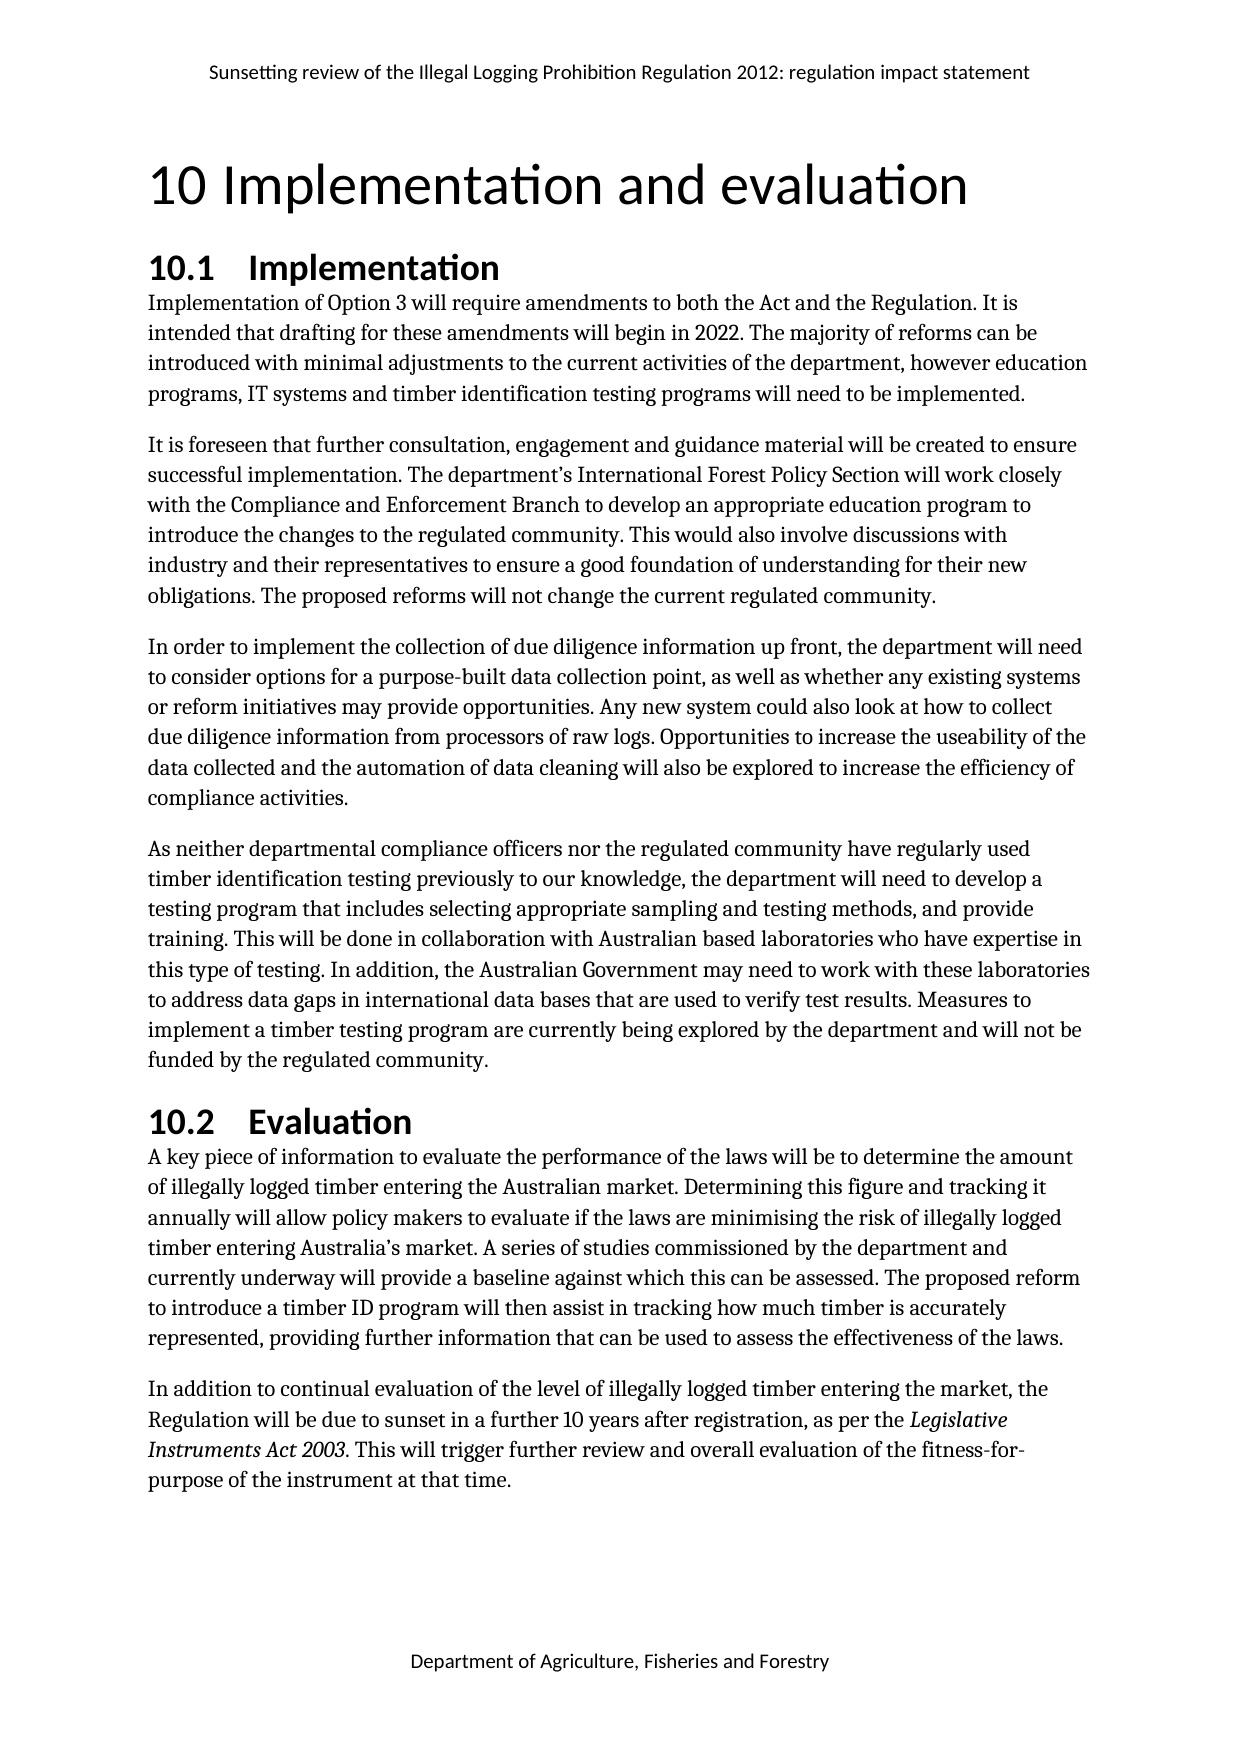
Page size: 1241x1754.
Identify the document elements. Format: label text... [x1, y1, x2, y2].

subtitle Evaluation [148, 1098, 1092, 1144]
text Implementation of Option 3 will require amendments to both the Act and the Regulation. It is intended that drafting for these amendments will begin in 2022. The majority of reforms can be introduced with minimal adjustments to the current activities of the department, however education programs, IT systems and timber identification testing programs will need to be implemented. [148, 290, 1092, 407]
text A key piece of information to evaluate the performance of the laws will be to determine the amount of illegally logged timber entering the Australian market. Determining this figure and tracking it annually will allow policy makers to evaluate if the laws are minimising the risk of illegally logged timber entering Australia’s market. A series of studies commissioned by the department and currently underway will provide a baseline against which this can be assessed. The proposed reform to introduce a timber ID program will then assist in tracking how much timber is accurately represented, providing further information that can be used to assess the effectiveness of the laws. [148, 1144, 1092, 1352]
text In order to implement the collection of due diligence information up front, the department will need to consider options for a purpose-built data collection point, as well as whether any existing systems or reform initiatives may provide opportunities. Any new system could also look at how to collect due diligence information from processors of raw logs. Opportunities to increase the useability of the data collected and the automation of data cleaning will also be explored to increase the efficiency of compliance activities. [148, 633, 1092, 811]
text As neither departmental compliance officers nor the regulated community have regularly used timber identification testing previously to our knowledge, the department will need to develop a testing program that includes selecting appropriate sampling and testing methods, and provide training. This will be done in collaboration with Australian based laboratories who have expertise in this type of testing. In addition, the Australian Government may need to work with these laboratories to address data gaps in international data bases that are used to verify test results. Measures to implement a timber testing program are currently being explored by the department and will not be funded by the regulated community. [148, 836, 1092, 1073]
subtitle Implementation and evaluation [148, 148, 1092, 219]
text In addition to continual evaluation of the level of illegally logged timber entering the market, the Regulation will be due to sunset in a further 10 years after registration, as per the Legislative Instruments Act 2003. This will trigger further review and overall evaluation of the fitness-for-purpose of the instrument at that time. [148, 1376, 1092, 1493]
subtitle Implementation [148, 244, 1092, 290]
text It is foreseen that further consultation, engagement and guidance material will be created to ensure successful implementation. The department’s International Forest Policy Section will work closely with the Compliance and Enforcement Branch to develop an appropriate education program to introduce the changes to the regulated community. This would also involve discussions with industry and their representatives to ensure a good foundation of understanding for their new obligations. The proposed reforms will not change the current regulated community. [148, 431, 1092, 609]
